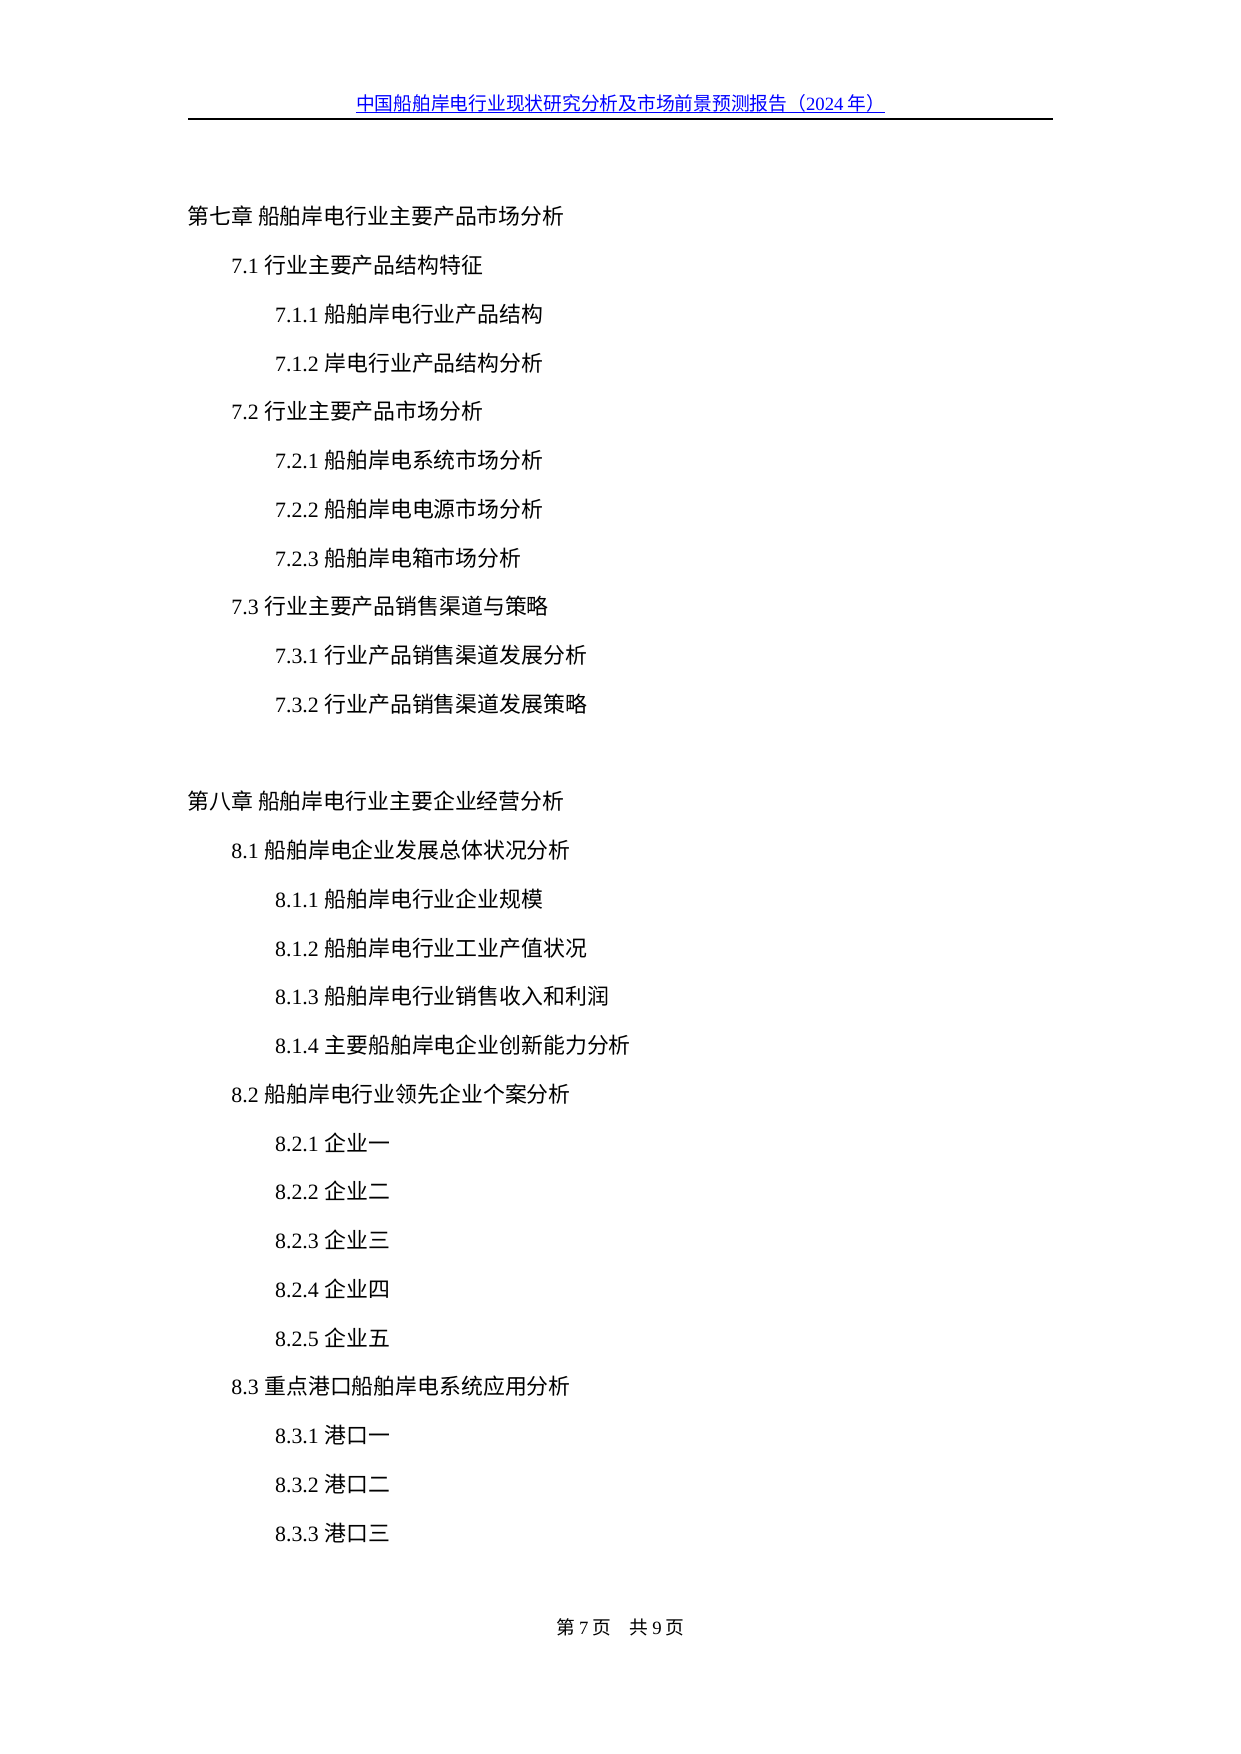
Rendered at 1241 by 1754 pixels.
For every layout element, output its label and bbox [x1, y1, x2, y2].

text [187, 150, 1053, 1548]
